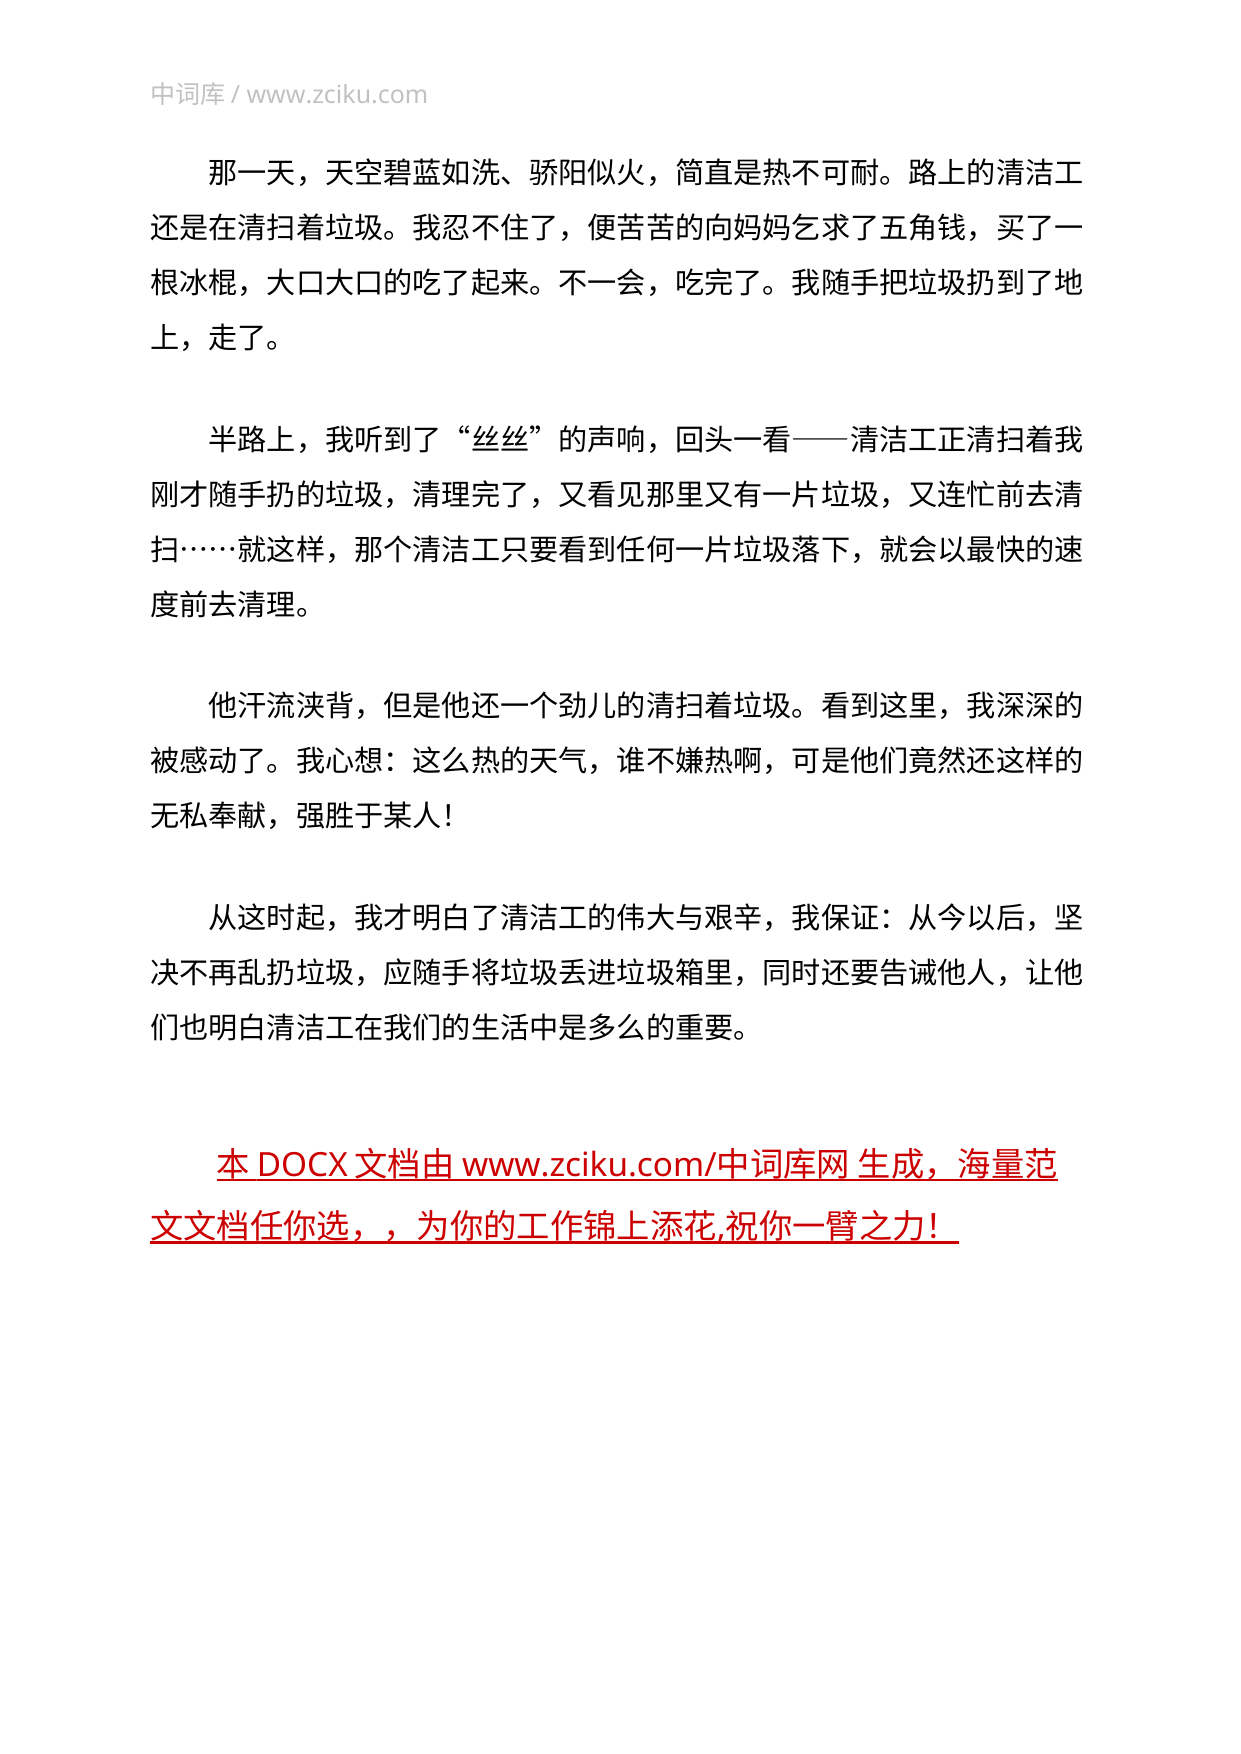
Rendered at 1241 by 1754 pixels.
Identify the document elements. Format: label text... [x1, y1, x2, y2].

text 本DOCX文档由 www.zciku.com/中词库网 生成，海量范文文档任你选，，为你的工作锦上添花,祝你一臂之力！ [150, 1137, 1090, 1248]
text 他汗流浃背，但是他还一个劲儿的清扫着垃圾。看到这里，我深深的被感动了。我心想：这么热的天气，谁不嫌热啊，可是他们竟然还这样的无私奉献，强胜于某人！ [150, 683, 1090, 835]
text 半路上，我听到了“丝丝”的声响，回头一看——清洁工正清扫着我刚才随手扔的垃圾，清理完了，又看见那里又有一片垃圾，又连忙前去清扫……就这样，那个清洁工只要看到任何一片垃圾落下，就会以最快的速度前去清理。 [150, 416, 1090, 623]
text 那一天，天空碧蓝如洗、骄阳似火，简直是热不可耐。路上的清洁工还是在清扫着垃圾。我忍不住了，便苦苦的向妈妈乞求了五角钱，买了一根冰棍，大口大口的吃了起来。不一会，吃完了。我随手把垃圾扔到了地上，走了。 [150, 150, 1090, 357]
text 从这时起，我才明白了清洁工的伟大与艰辛，我保证：从今以后，坚决不再乱扔垃圾，应随手将垃圾丢进垃圾箱里，同时还要告诫他人，让他们也明白清洁工在我们的生活中是多么的重要。 [150, 894, 1090, 1047]
